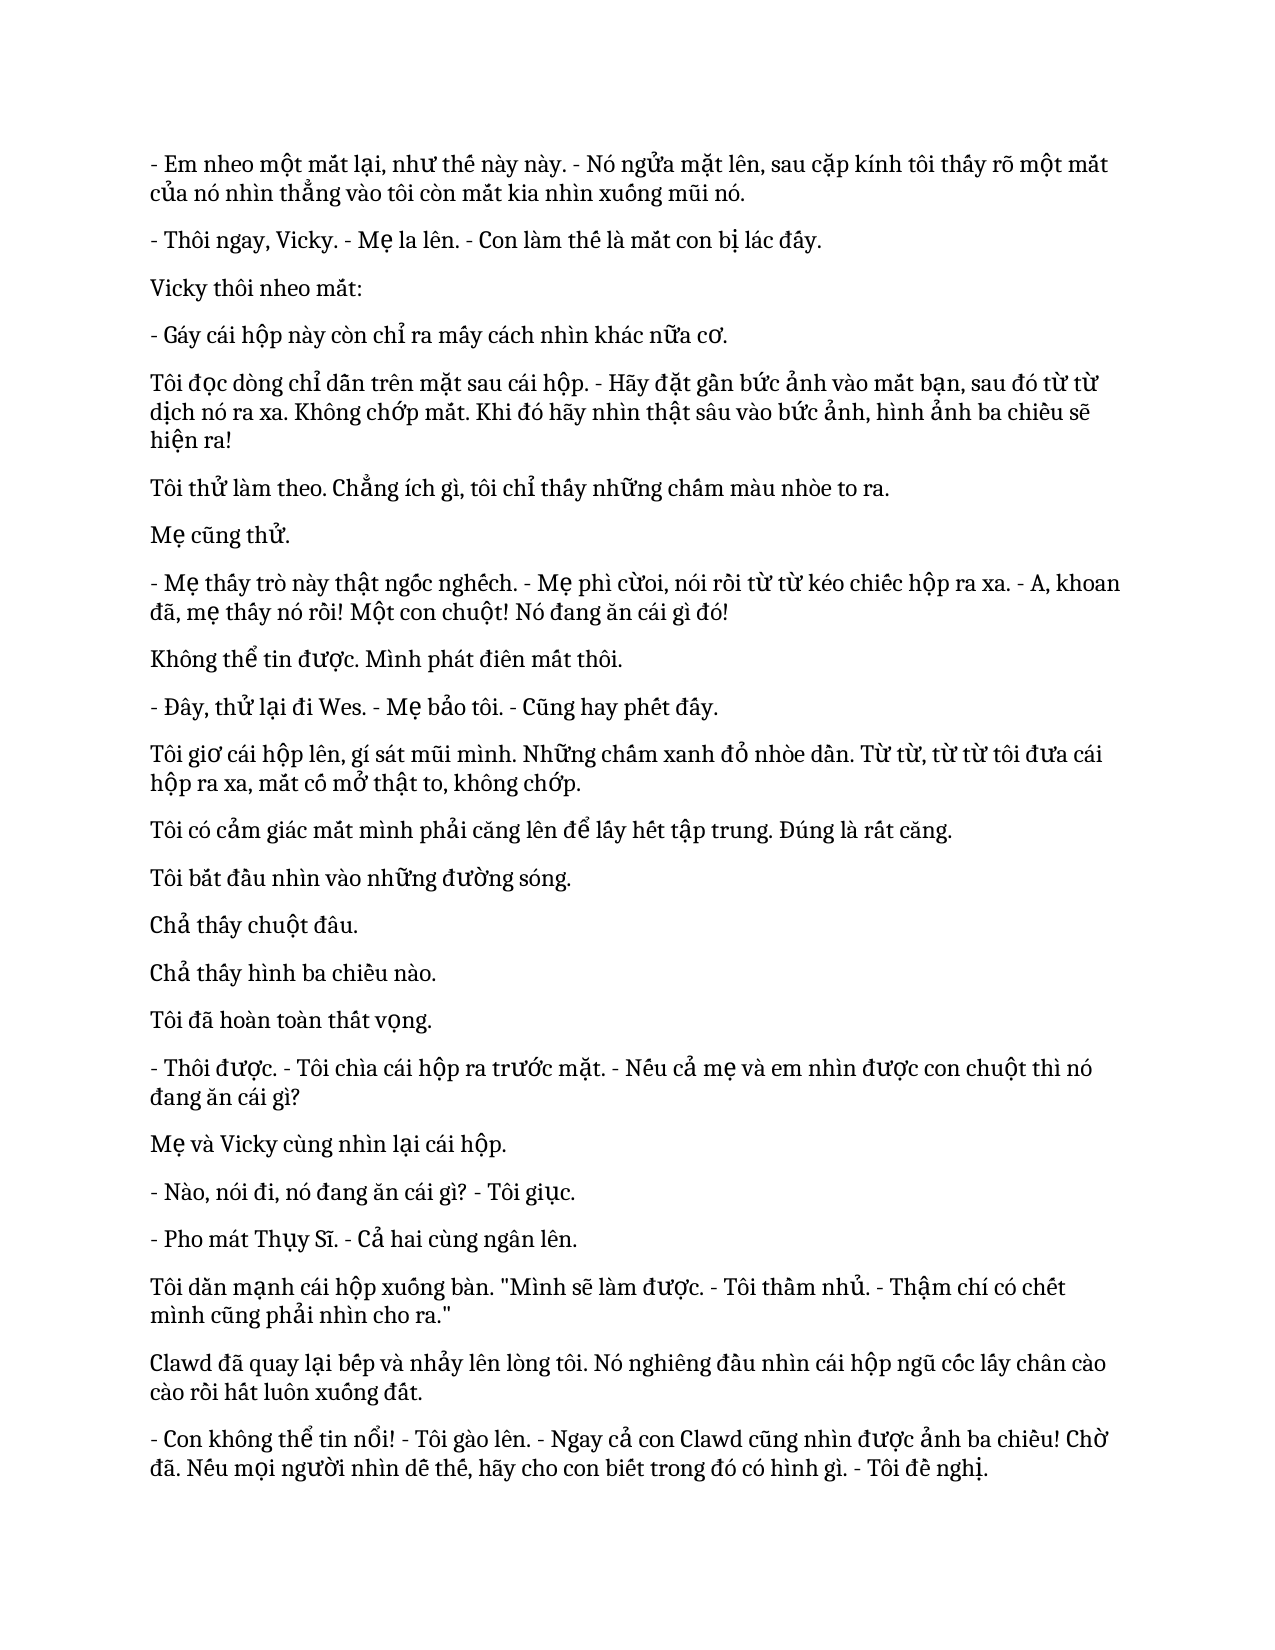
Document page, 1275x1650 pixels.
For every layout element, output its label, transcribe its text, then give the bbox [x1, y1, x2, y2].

text Clawd đã quay lại bếp và nhảy lên lòng tôi. Nó nghiêng đầu nhìn cái hộp ngũ cốc lấy chân cào cào rồi hất luôn xuống đất. [150, 1349, 1125, 1406]
text Mẹ cũng thử. [150, 521, 1125, 550]
text Tôi bắt đầu nhìn vào những đường sóng. [150, 864, 1125, 892]
text Chả thấy hình ba chiều nào. [150, 959, 1125, 987]
text Mẹ và Vicky cùng nhìn lại cái hộp. [150, 1130, 1125, 1159]
text Chả thấy chuột đâu. [150, 911, 1125, 940]
text Tôi giơ cái hộp lên, gí sát mũi mình. Những chấm xanh đỏ nhòe dần. Từ từ, từ từ tôi đưa cái hộp ra xa, mắt cố mở thật to, không chớp. [150, 740, 1125, 797]
text - Em nheo một mắt lại, như thế này này. - Nó ngửa mặt lên, sau cặp kính tôi thấy rõ một mắt của nó nhìn thẳng vào tôi còn mắt kia nhìn xuống mũi nó. [150, 150, 1125, 207]
text Tôi có cảm giác mắt mình phải căng lên để lấy hết tập trung. Đúng là rất căng. [150, 816, 1125, 845]
text - Pho mát Thụy Sĩ. - Cả hai cùng ngân lên. [150, 1225, 1125, 1254]
text - Đây, thử lại đi Wes. - Mẹ bảo tôi. - Cũng hay phết đấy. [150, 692, 1125, 721]
text - Nào, nói đi, nó đang ăn cái gì? - Tôi giục. [150, 1177, 1125, 1206]
text Vicky thôi nheo mắt: [150, 274, 1125, 302]
text Không thể tin được. Mình phát điên mất thôi. [150, 645, 1125, 674]
text - Gáy cái hộp này còn chỉ ra mấy cách nhìn khác nữa cơ. [150, 321, 1125, 350]
text - Thôi ngay, Vicky. - Mẹ la lên. - Con làm thế là mắt con bị lác đấy. [150, 226, 1125, 255]
text Tôi đã hoàn toàn thất vọng. [150, 1006, 1125, 1035]
text - Con không thể tin nổi! - Tôi gào lên. - Ngay cả con Clawd cũng nhìn được ảnh ba chiều! Chờ đã. Nếu mọi người nhìn dễ thế, hãy cho con biết trong đó có hình gì. - Tôi đề nghị. [150, 1425, 1125, 1482]
text - Thôi được. - Tôi chìa cái hộp ra trước mặt. - Nếu cả mẹ và em nhìn được con chuột thì nó đang ăn cái gì? [150, 1054, 1125, 1111]
text - Mẹ thấy trò này thật ngốc nghếch. - Mẹ phì cừoi, nói rồi từ từ kéo chiếc hộp ra xa. - A, khoan đã, mẹ thấy nó rồi! Một con chuột! Nó đang ăn cái gì đó! [150, 569, 1125, 626]
text Tôi đọc dòng chỉ dẫn trên mặt sau cái hộp. - Hãy đặt gần bức ảnh vào mắt bạn, sau đó từ từ dịch nó ra xa. Không chớp mắt. Khi đó hãy nhìn thật sâu vào bức ảnh, hình ảnh ba chiều sẽ hiện ra! [150, 369, 1125, 455]
text Tôi thử làm theo. Chẳng ích gì, tôi chỉ thấy những chấm màu nhòe to ra. [150, 474, 1125, 502]
text Tôi dằn mạnh cái hộp xuống bàn. "Mình sẽ làm được. - Tôi thầm nhủ. - Thậm chí có chết mình cũng phải nhìn cho ra." [150, 1272, 1125, 1330]
